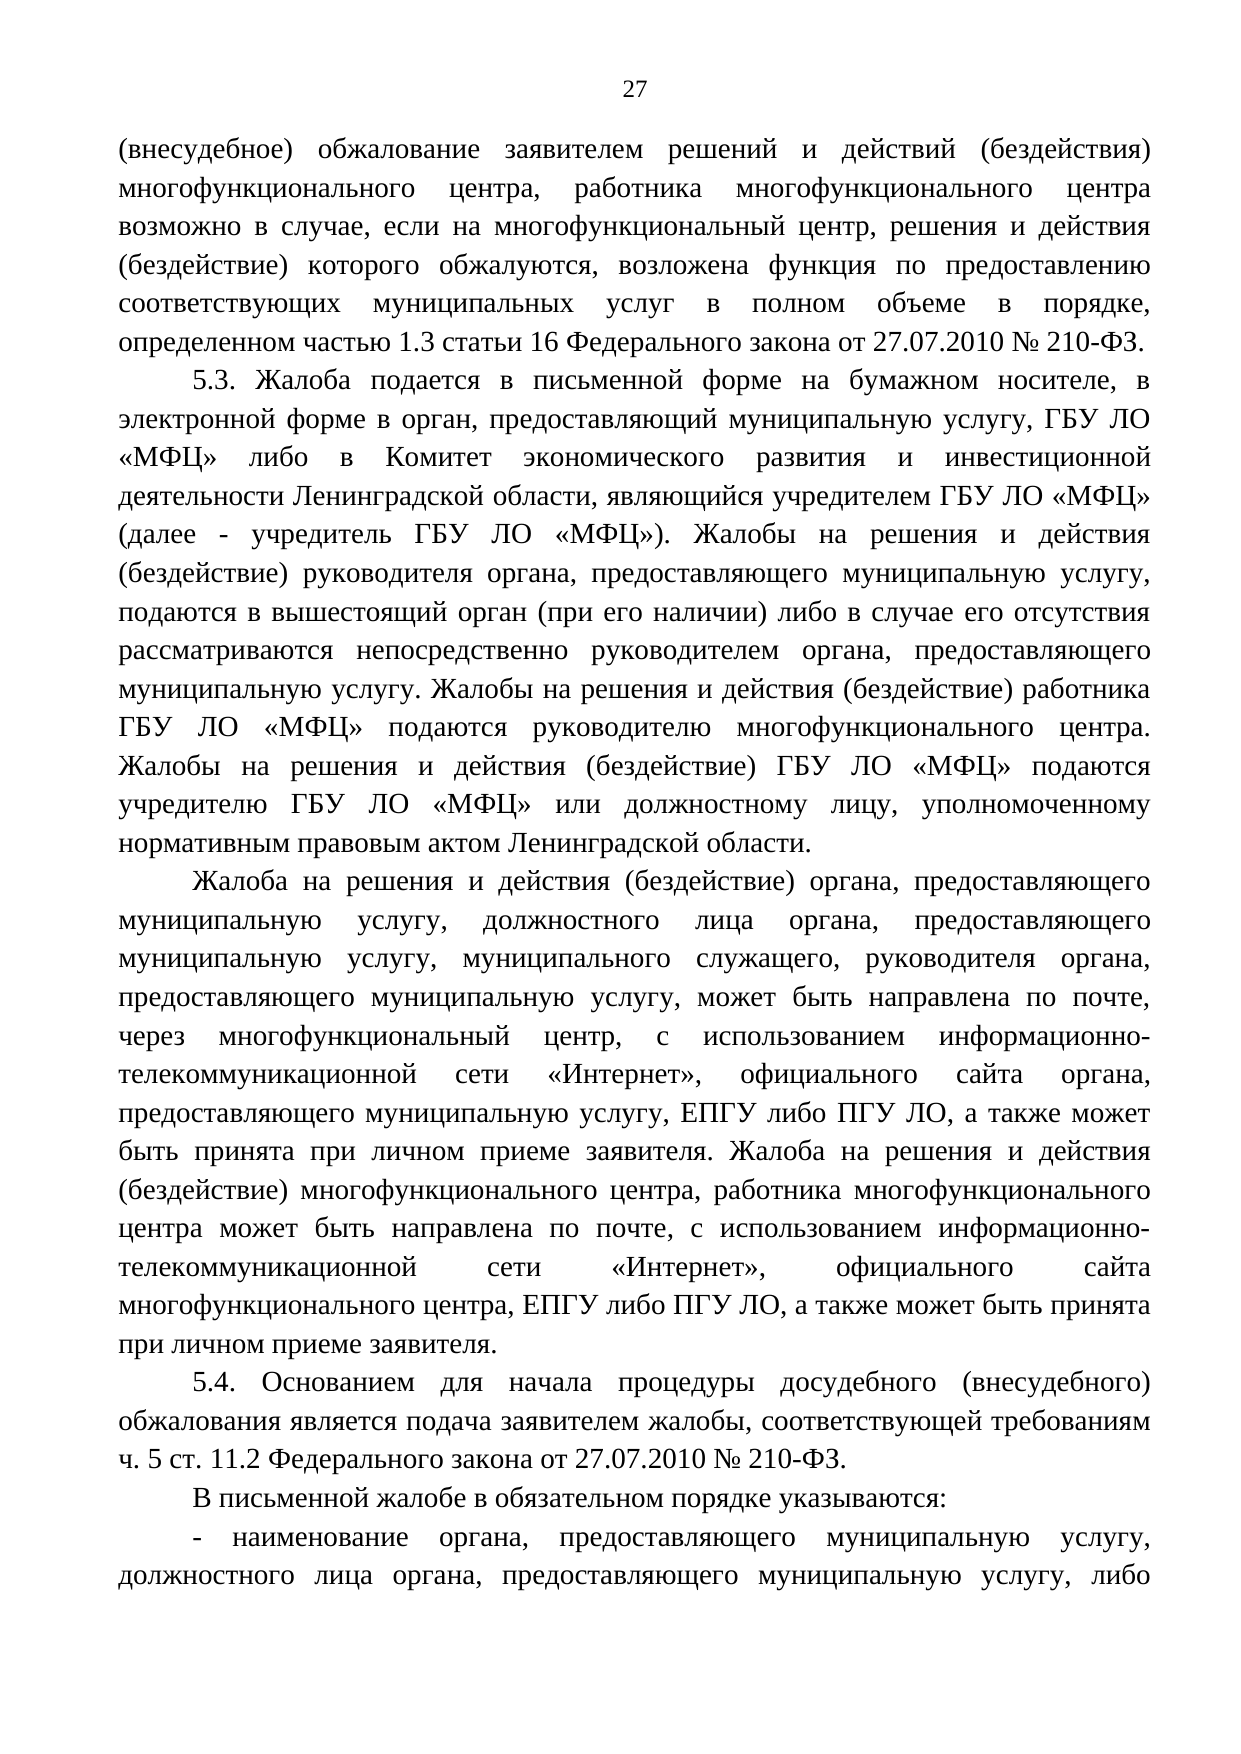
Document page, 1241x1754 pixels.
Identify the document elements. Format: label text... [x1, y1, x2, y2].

text Жалоба на решения и действия (бездействие) органа, предоставляющего муниципальную услугу, должностного лица органа, предоставляющего муниципальную услугу, муниципального служащего, руководителя органа, предоставляющего муниципальную услугу, может быть направлена по почте, через многофункциональный центр, с использованием информационно-телекоммуникационной сети «Интернет», официального сайта органа, предоставляющего муниципальную услугу, ЕПГУ либо ПГУ ЛО, а также может быть принята при личном приеме заявителя. Жалоба на решения и действия (бездействие) многофункционального центра, работника многофункционального центра может быть направлена по почте, с использованием информационно-телекоммуникационной сети «Интернет», официального сайта многофункционального центра, ЕПГУ либо ПГУ ЛО, а также может быть принята при личном приеме заявителя. [118, 863, 1152, 1359]
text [118, 1519, 1152, 1591]
text 5.4. Основанием для начала процедуры досудебного (внесудебного) обжалования является подача заявителем жалобы, соответствующей требованиям ч. 5 ст. 11.2 Федерального закона от 27.07.2010 № 210-ФЗ. [118, 1364, 1152, 1475]
text В письменной жалобе в обязательном порядке указываются: [118, 1480, 1152, 1514]
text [118, 131, 1152, 357]
text 5.3. Жалоба подается в письменной форме на бумажном носителе, в электронной форме в орган, предоставляющий муниципальную услугу, ГБУ ЛО «МФЦ» либо в Комитет экономического развития и инвестиционной деятельности Ленинградской области, являющийся учредителем ГБУ ЛО «МФЦ» (далее - учредитель ГБУ ЛО «МФЦ»). Жалобы на решения и действия (бездействие) руководителя органа, предоставляющего муниципальную услугу, подаются в вышестоящий орган (при его наличии) либо в случае его отсутствия рассматриваются непосредственно руководителем органа, предоставляющего муниципальную услугу. Жалобы на решения и действия (бездействие) работника ГБУ ЛО «МФЦ» подаются руководителю многофункционального центра. Жалобы на решения и действия (бездействие) ГБУ ЛО «МФЦ» подаются учредителю ГБУ ЛО «МФЦ» или должностному лицу, уполномоченному нормативным правовым актом Ленинградской области. [118, 362, 1152, 858]
